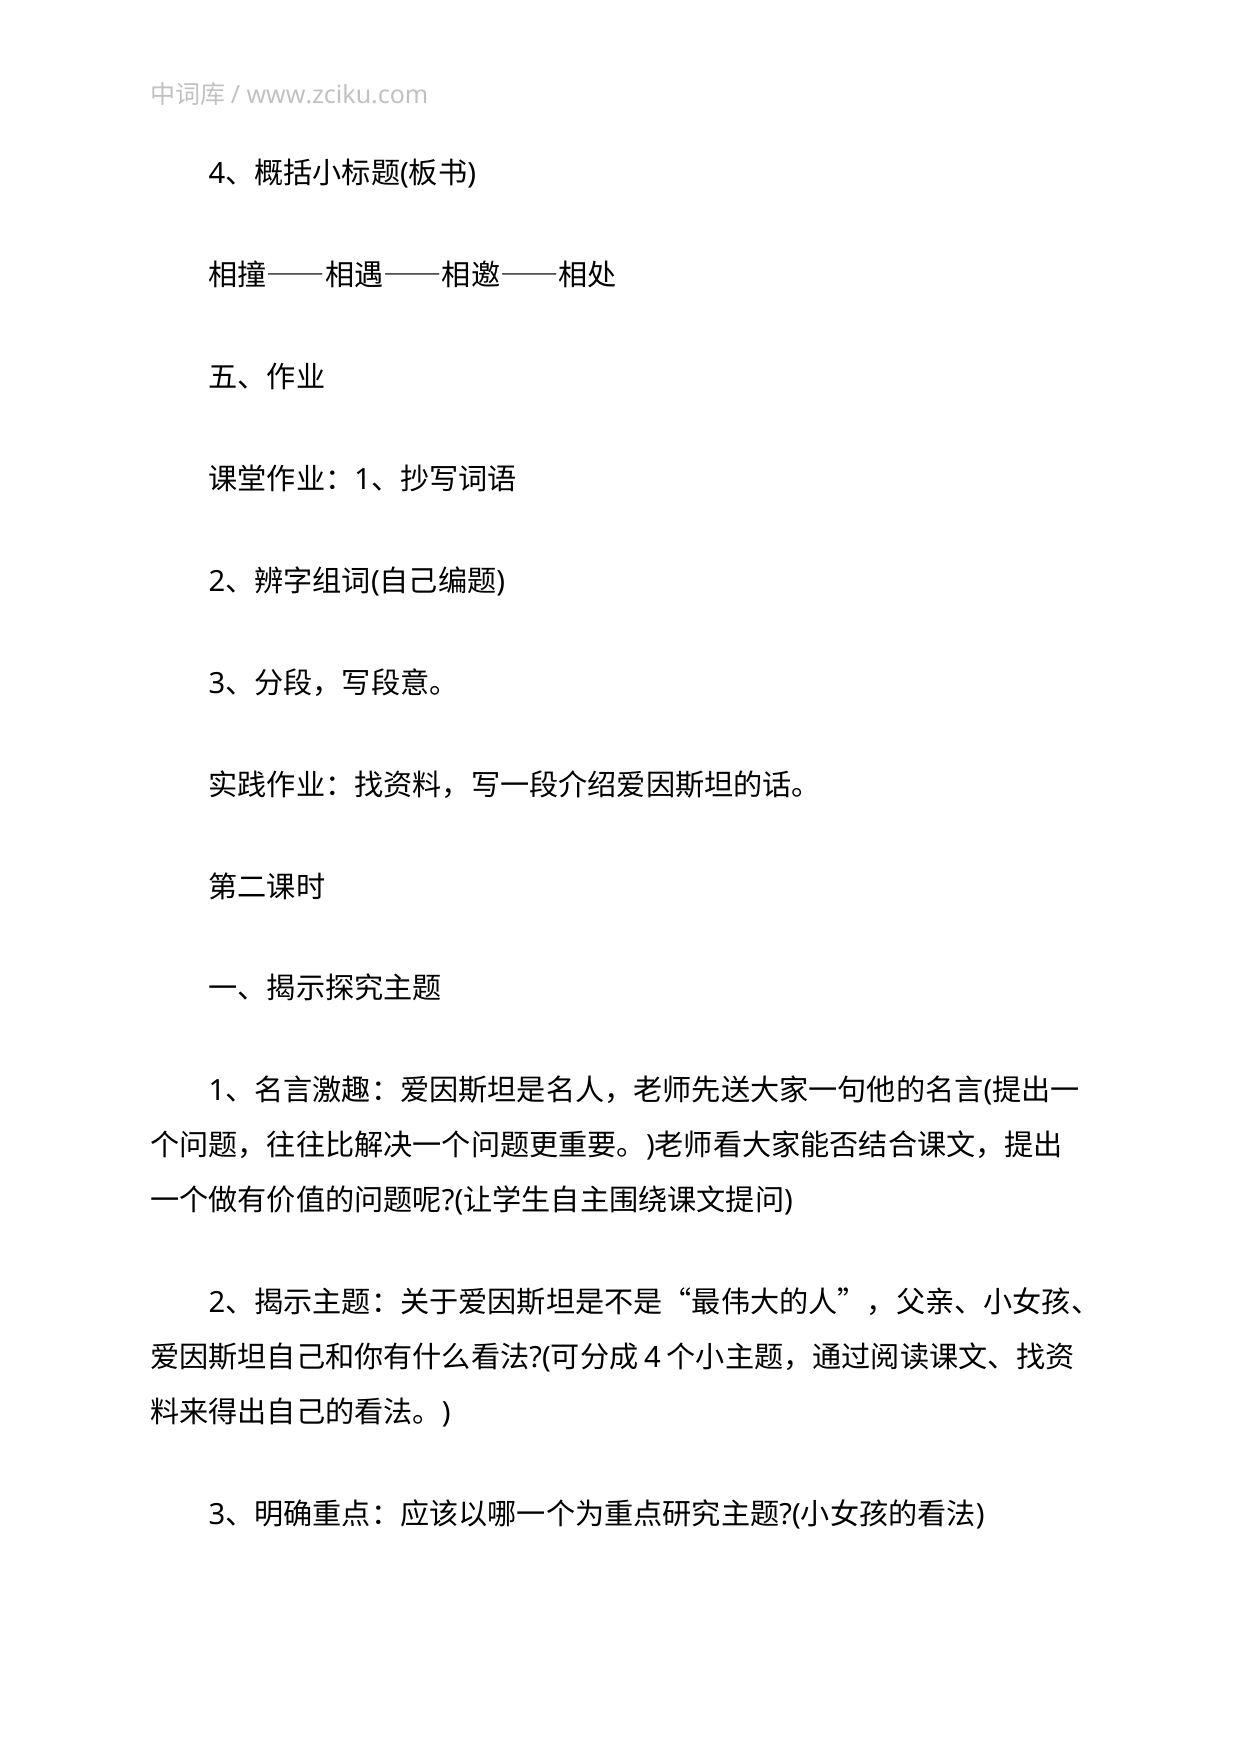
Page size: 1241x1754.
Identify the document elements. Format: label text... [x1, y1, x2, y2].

text 1、名言激趣：爱因斯坦是名人，老师先送大家一句他的名言(提出一个问题，往往比解决一个问题更重要。)老师看大家能否结合课文，提出一个做有价值的问题呢?(让学生自主围绕课文提问) [150, 1067, 1090, 1219]
text 3、分段，写段意。 [150, 659, 1090, 702]
text 4、概括小标题(板书) [150, 150, 1090, 192]
text 五、作业 [150, 354, 1090, 396]
text 2、辨字组词(自己编题) [150, 557, 1090, 600]
text 2、揭示主题：关于爱因斯坦是不是“最伟大的人”，父亲、小女孩、爱因斯坦自己和你有什么看法?(可分成4个小主题，通过阅读课文、找资料来得出自己的看法。) [150, 1279, 1090, 1431]
text 第二课时 [150, 863, 1090, 906]
text 课堂作业：1、抄写词语 [150, 456, 1090, 498]
text 3、明确重点：应该以哪一个为重点研究主题?(小女孩的看法) [150, 1491, 1090, 1533]
text 相撞——相遇——相邀——相处 [150, 252, 1090, 294]
text 一、揭示探究主题 [150, 965, 1090, 1007]
text 实践作业：找资料，写一段介绍爱因斯坦的话。 [150, 761, 1090, 804]
